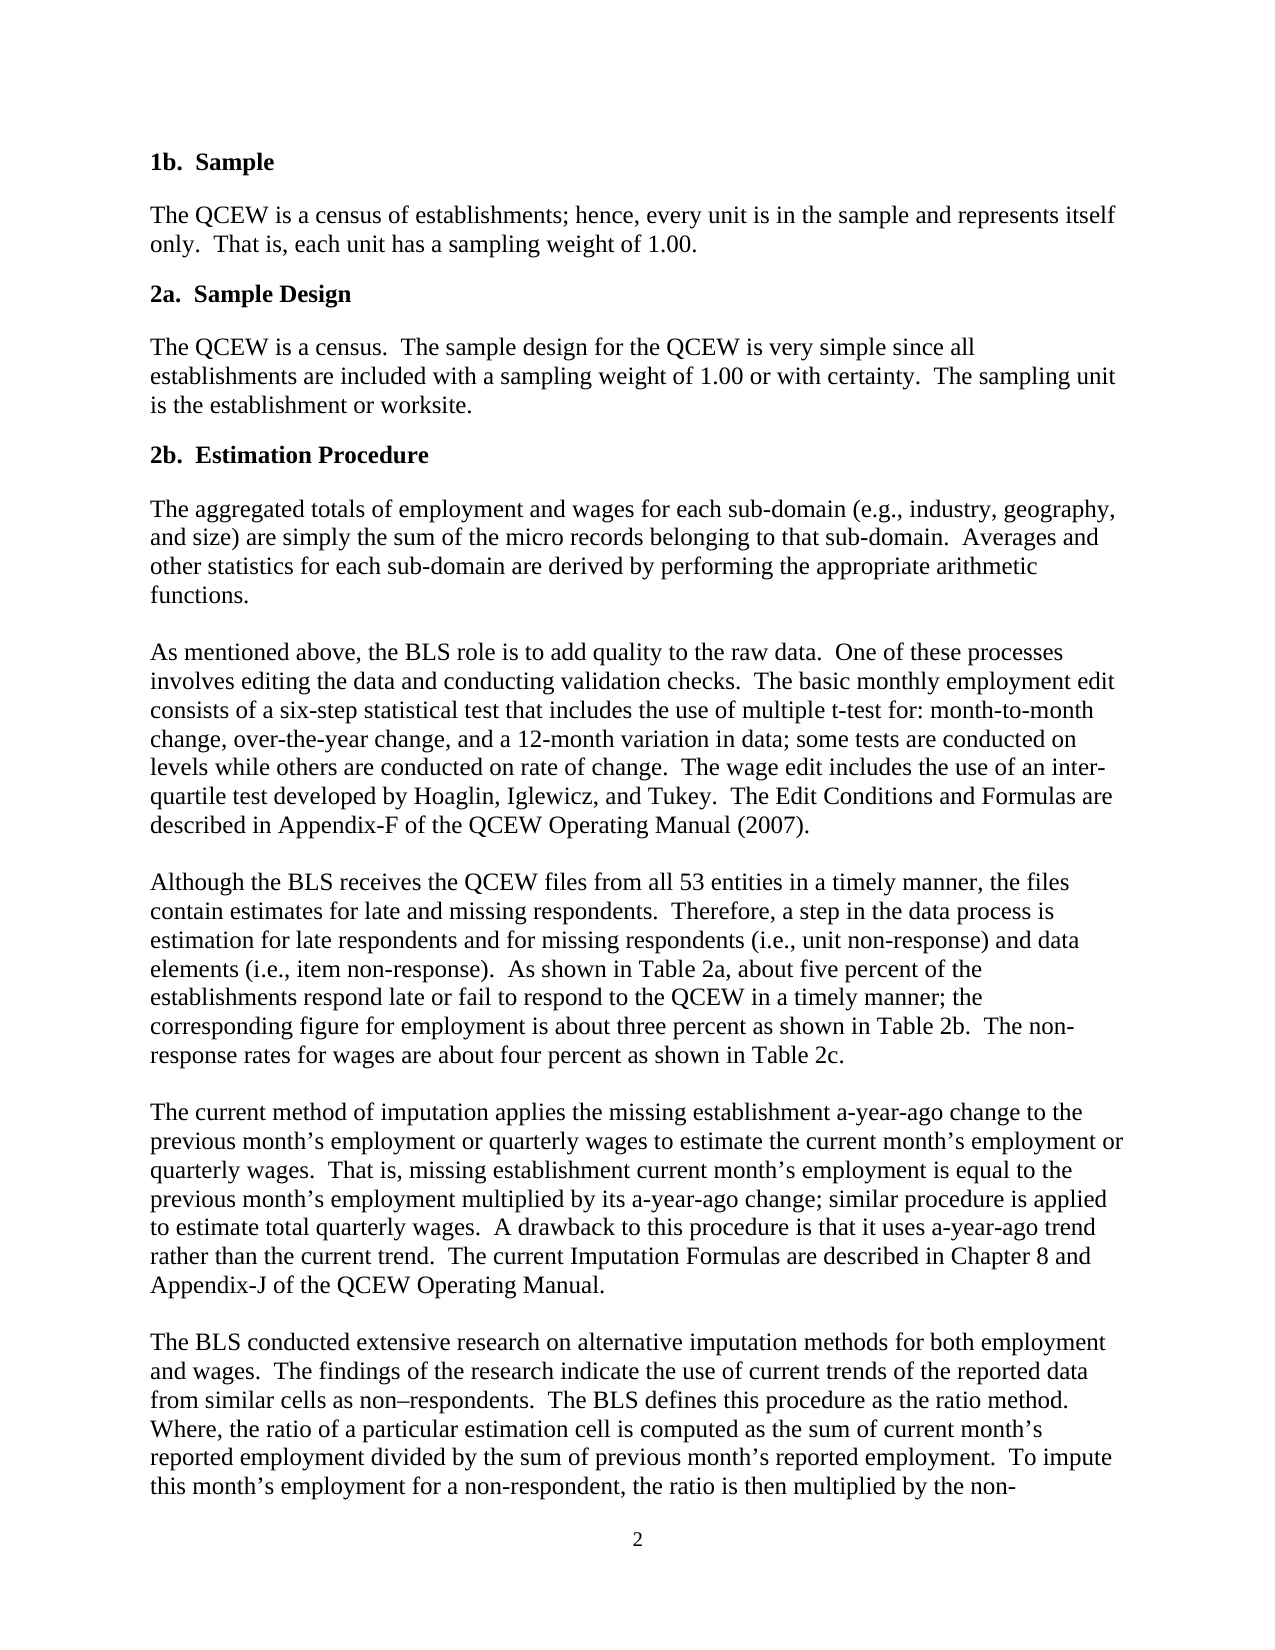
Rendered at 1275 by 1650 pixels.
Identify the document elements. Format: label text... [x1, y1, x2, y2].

text As mentioned above, the BLS role is to add quality to the raw data. One of these processes involves editing the data and conducting validation checks. The basic monthly employment edit consists of a six-step statistical test that includes the use of multiple t-test for: month-to-month change, over-the-year change, and a 12-month variation in data; some tests are conducted on levels while others are conducted on rate of change. The wage edit includes the use of an inter-quartile test developed by Hoaglin, Iglewicz, and Tukey. The Edit Conditions and Formulas are described in Appendix-F of the QCEW Operating Manual (2007). [150, 637, 1125, 839]
text 2a. Sample Design [150, 282, 1125, 307]
text 2b. Estimation Procedure [150, 444, 1125, 469]
text The QCEW is a census. The sample design for the QCEW is very simple since all establishments are included with a sampling weight of 1.00 or with certainty. The sampling unit is the establishment or worksite. [150, 332, 1125, 419]
text The QCEW is a census of establishments; hence, every unit is in the sample and represents itself only. That is, each unit has a sampling weight of 1.00. [150, 200, 1125, 257]
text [150, 1327, 1125, 1500]
text Although the BLS receives the QCEW files from all 53 entities in a timely manner, the files contain estimates for late and missing respondents. Therefore, a step in the data process is estimation for late respondents and for missing respondents (i.e., unit non-response) and data elements (i.e., item non-response). As shown in Table 2a, about five percent of the establishments respond late or fail to respond to the QCEW in a timely manner; the corresponding figure for employment is about three percent as shown in Table 2b. The non-response rates for wages are about four percent as shown in Table 2c. [150, 867, 1125, 1069]
text 1b. Sample [150, 150, 1125, 175]
text The aggregated totals of employment and wages for each sub-domain (e.g., industry, geography, and size) are simply the sum of the micro records belonging to that sub-domain. Averages and other statistics for each sub-domain are derived by performing the appropriate arithmetic functions. [150, 494, 1125, 609]
text The current method of imputation applies the missing establishment a-year-ago change to the previous month’s employment or quarterly wages to estimate the current month’s employment or quarterly wages. That is, missing establishment current month’s employment is equal to the previous month’s employment multiplied by its a-year-ago change; similar procedure is applied to estimate total quarterly wages. A drawback to this procedure is that it uses a-year-ago trend rather than the current trend. The current Imputation Formulas are described in Chapter 8 and Appendix-J of the QCEW Operating Manual. [150, 1097, 1125, 1299]
